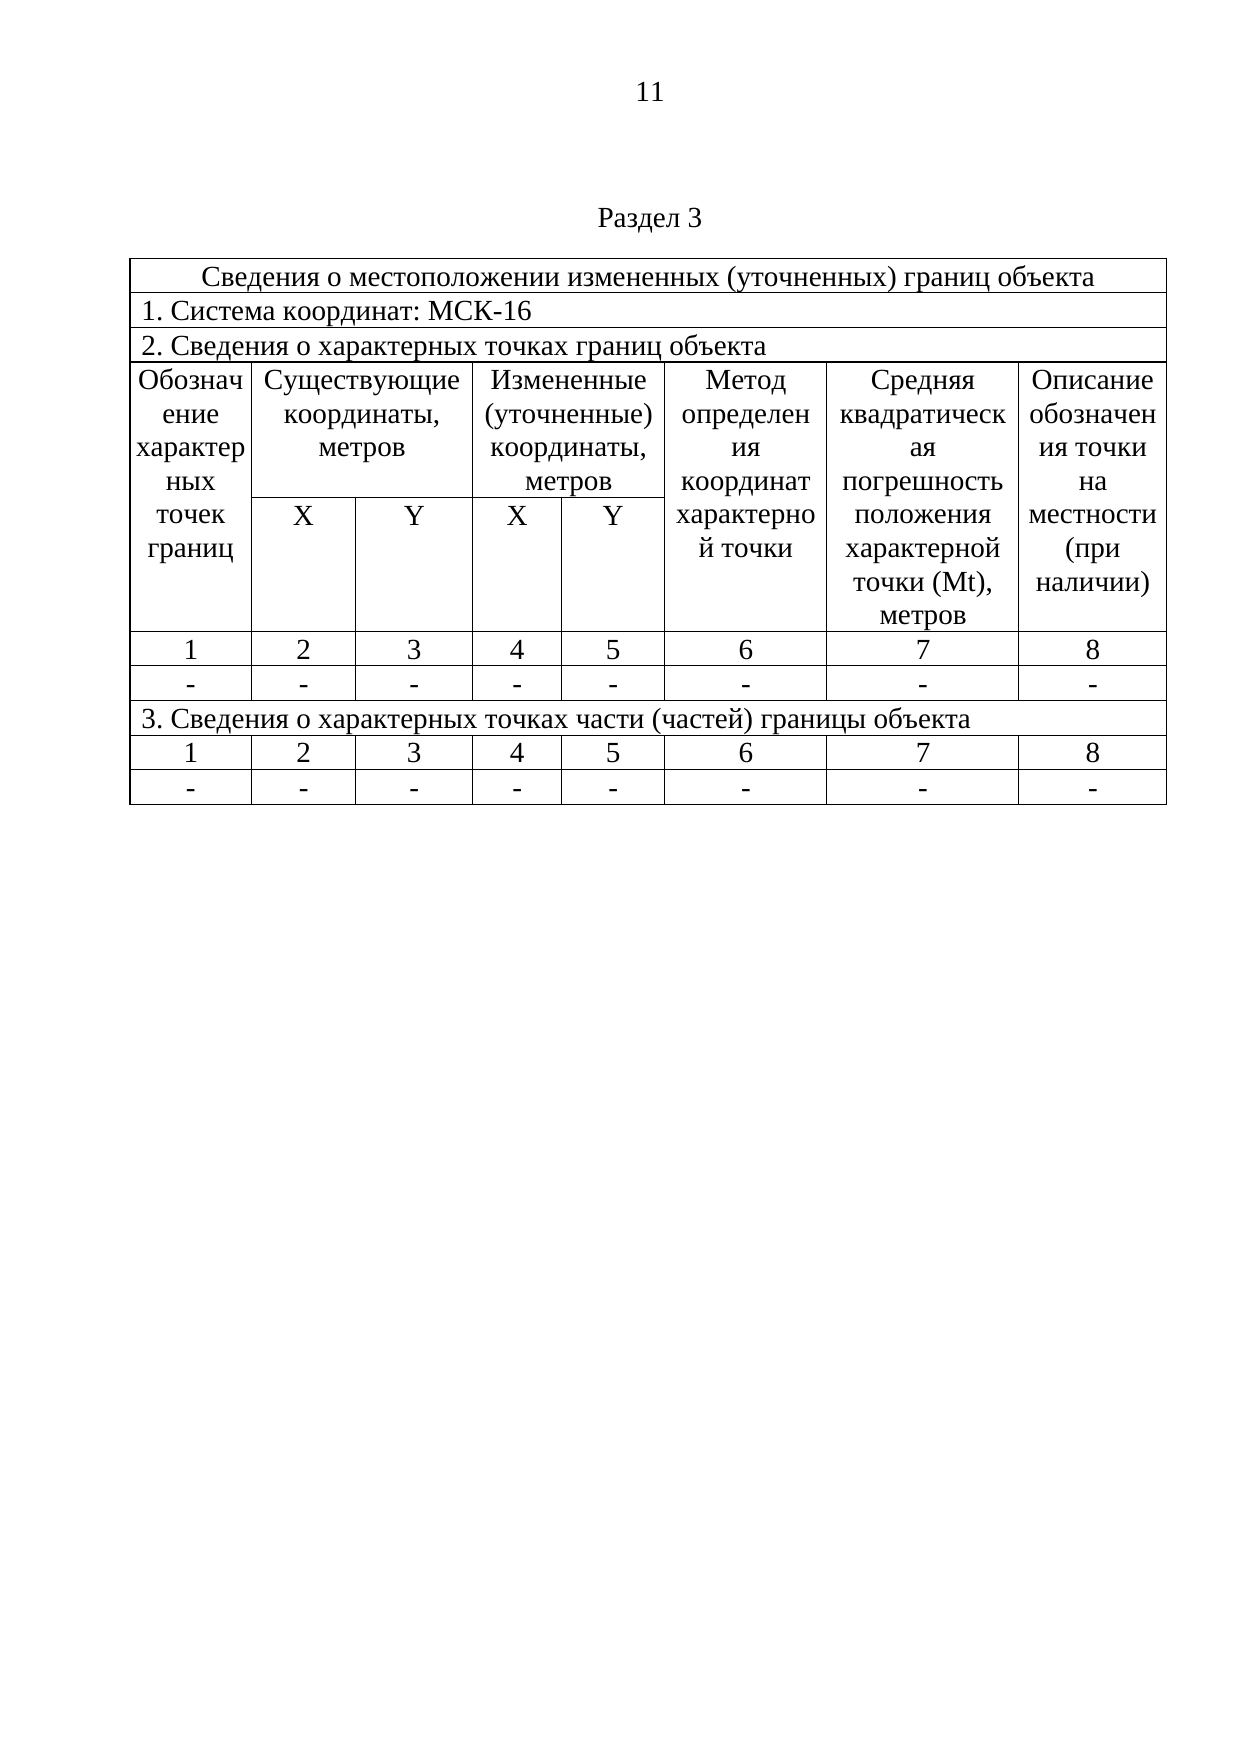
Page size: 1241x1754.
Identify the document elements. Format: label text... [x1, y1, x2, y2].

table_cell - [252, 666, 355, 700]
table_cell - [562, 666, 664, 700]
table_cell 2. Сведения о характерных точках границ объекта [131, 328, 1166, 361]
table_cell 8 [1019, 632, 1166, 665]
table_cell - [562, 770, 664, 804]
table_cell Описание обозначения точки на местности (при наличии) [1019, 363, 1166, 631]
table_cell - [473, 770, 561, 804]
table_cell - [1019, 770, 1166, 804]
table_cell Средняя квадратическая погрешность положения характерной точки (Mt), метров [827, 363, 1018, 631]
table_cell Измененные (уточненные) координаты, метров [473, 363, 664, 497]
table_cell X [473, 498, 561, 631]
table_cell Метод определения координат характерной точки [665, 363, 826, 631]
table_cell 3. Сведения о характерных точках части (частей) границы объекта [131, 701, 1166, 734]
table_cell 2 [252, 632, 355, 665]
table_cell 5 [562, 736, 664, 769]
table_cell - [252, 770, 355, 804]
table_cell - [356, 770, 472, 804]
text Раздел 3 [118, 200, 1181, 233]
table_cell Существующие координаты, метров [252, 363, 472, 497]
table_cell 6 [665, 736, 826, 769]
table_cell - [473, 666, 561, 700]
table_cell 4 [473, 632, 561, 665]
table_cell 7 [827, 736, 1018, 769]
table_cell - [131, 666, 251, 700]
table_cell - [665, 666, 826, 700]
table_cell 1 [131, 632, 251, 665]
table_cell 5 [562, 632, 664, 665]
table_cell - [131, 770, 251, 804]
table_cell 1. Система координат: МСК-16 [131, 293, 1166, 327]
table_cell 2 [252, 736, 355, 769]
table_cell 1 [131, 736, 251, 769]
table_cell Y [562, 498, 664, 631]
table_cell - [356, 666, 472, 700]
table_cell Обозначение характерных точек границ [131, 363, 251, 631]
table_cell - [665, 770, 826, 804]
table_cell 3 [356, 632, 472, 665]
table_cell 3 [356, 736, 472, 769]
table_cell 8 [1019, 736, 1166, 769]
table_cell 4 [473, 736, 561, 769]
table_cell Y [356, 498, 472, 631]
table_cell - [827, 770, 1018, 804]
table_header Сведения о местоположении измененных (уточненных) границ объекта [131, 259, 1166, 292]
table_cell X [252, 498, 355, 631]
table_cell 7 [827, 632, 1018, 665]
table_cell - [1019, 666, 1166, 700]
table_cell - [827, 666, 1018, 700]
table_cell 6 [665, 632, 826, 665]
